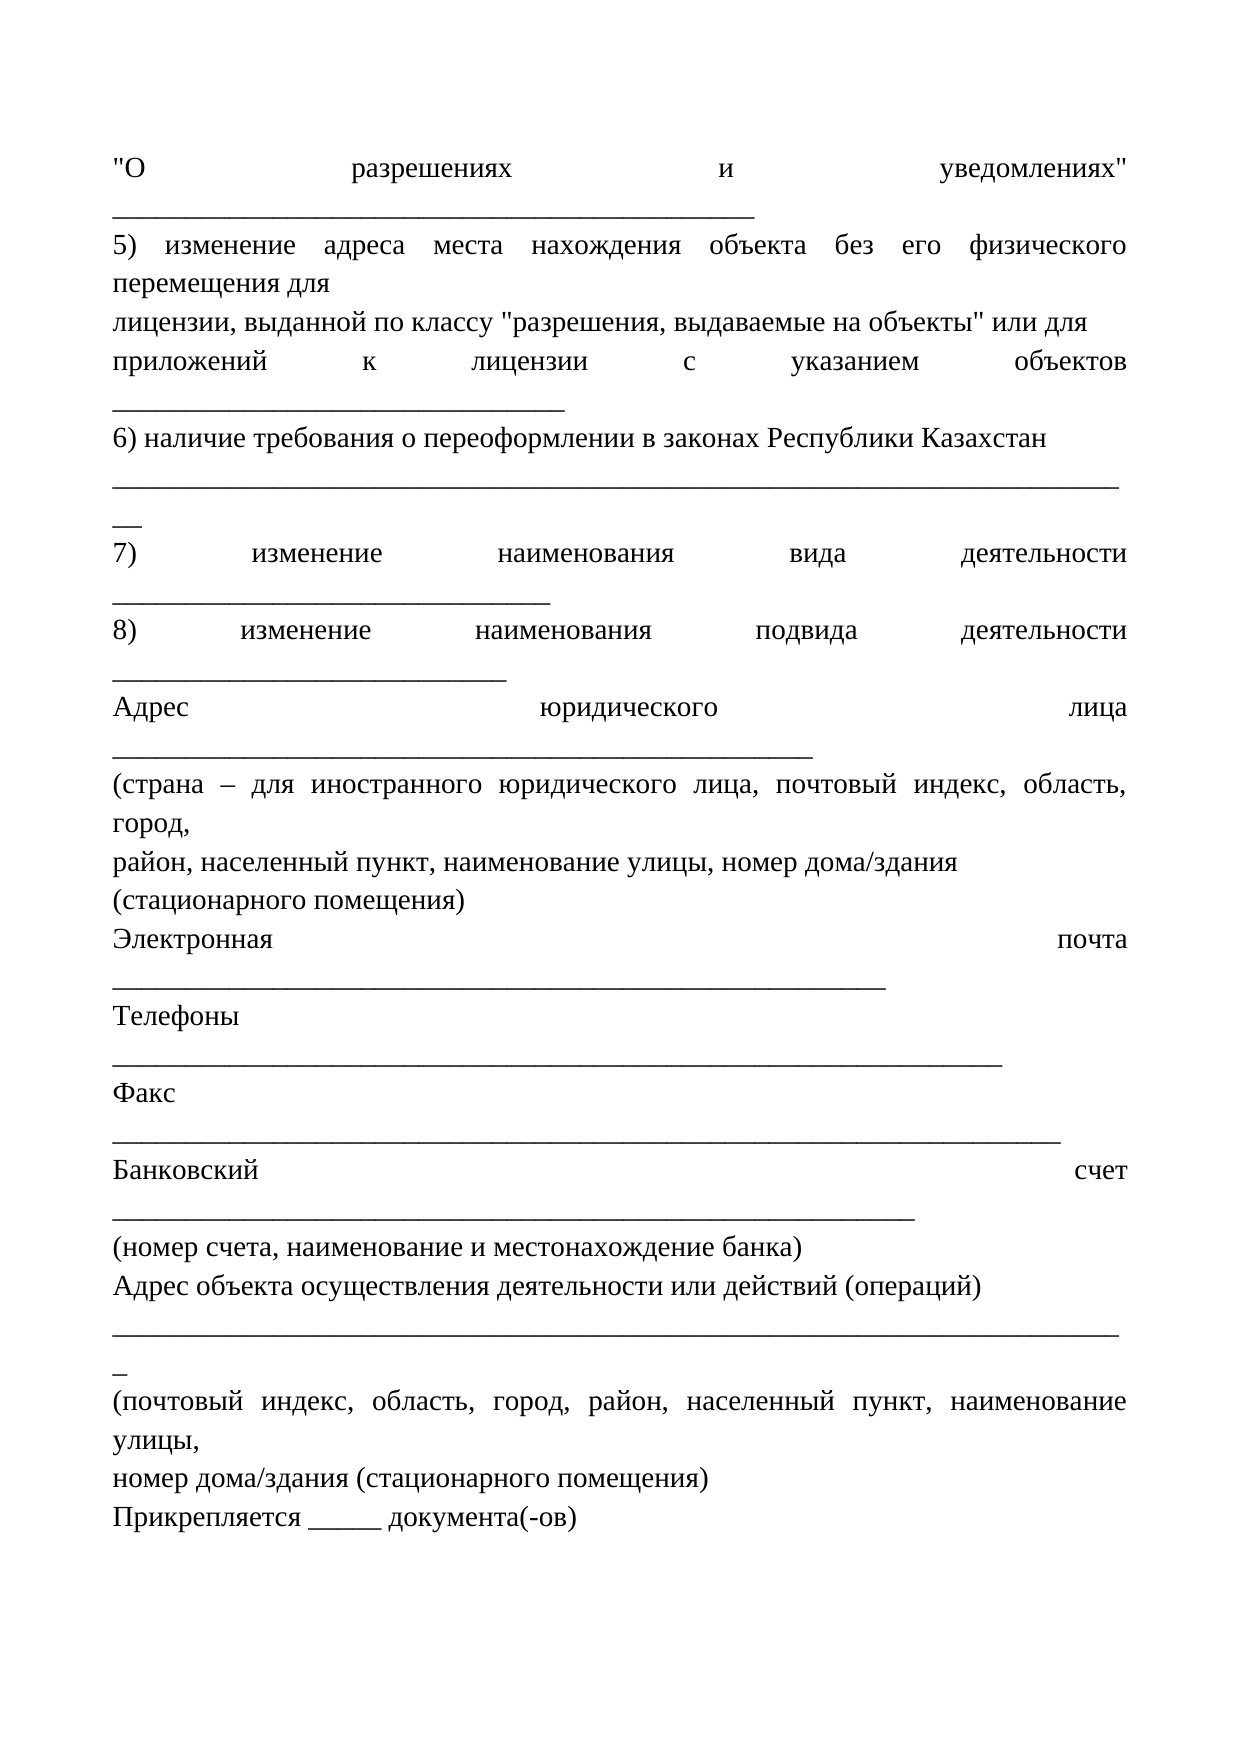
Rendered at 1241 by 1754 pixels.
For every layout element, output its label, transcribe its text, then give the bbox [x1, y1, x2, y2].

text 7) изменение наименования вида деятельности ______________________________ [112, 535, 1128, 607]
text (стационарного помещения) [112, 882, 1128, 916]
text Прикрепляется _____ документа(-ов) [112, 1499, 1128, 1532]
text Телефоны _____________________________________________________________ [112, 998, 1128, 1070]
text номер дома/здания (стационарного помещения) [112, 1460, 1128, 1494]
text _______________________________________________________________________ [112, 458, 1128, 530]
text 6) наличие требования о переоформлении в законах Республики Казахстан [112, 420, 1128, 453]
text 8) изменение наименования подвида деятельности ___________________________ [112, 612, 1128, 684]
text 5) изменение адреса места нахождения объекта без его физического перемещения для [112, 227, 1128, 299]
text район, населенный пункт, наименование улицы, номер дома/здания [112, 844, 1128, 877]
text (страна – для иностранного юридического лица, почтовый индекс, область, город, [112, 767, 1128, 839]
text "О разрешениях и уведомлениях" ____________________________________________ [112, 150, 1128, 222]
text (номер счета, наименование и местонахождение банка) [112, 1229, 1128, 1263]
text (почтовый индекс, область, город, район, населенный пункт, наименование улицы, [112, 1383, 1128, 1455]
text приложений к лицензии с указанием объектов _______________________________ [112, 343, 1128, 415]
text Факс _________________________________________________________________ [112, 1075, 1128, 1147]
text Адрес юридического лица ________________________________________________ [112, 689, 1128, 762]
text Электронная почта _____________________________________________________ [112, 921, 1128, 993]
text лицензии, выданной по классу "разрешения, выдаваемые на объекты" или для [112, 304, 1128, 338]
text ______________________________________________________________________ [112, 1306, 1128, 1378]
text Банковский счет _______________________________________________________ [112, 1152, 1128, 1224]
text Адрес объекта осуществления деятельности или действий (операций) [112, 1268, 1128, 1301]
